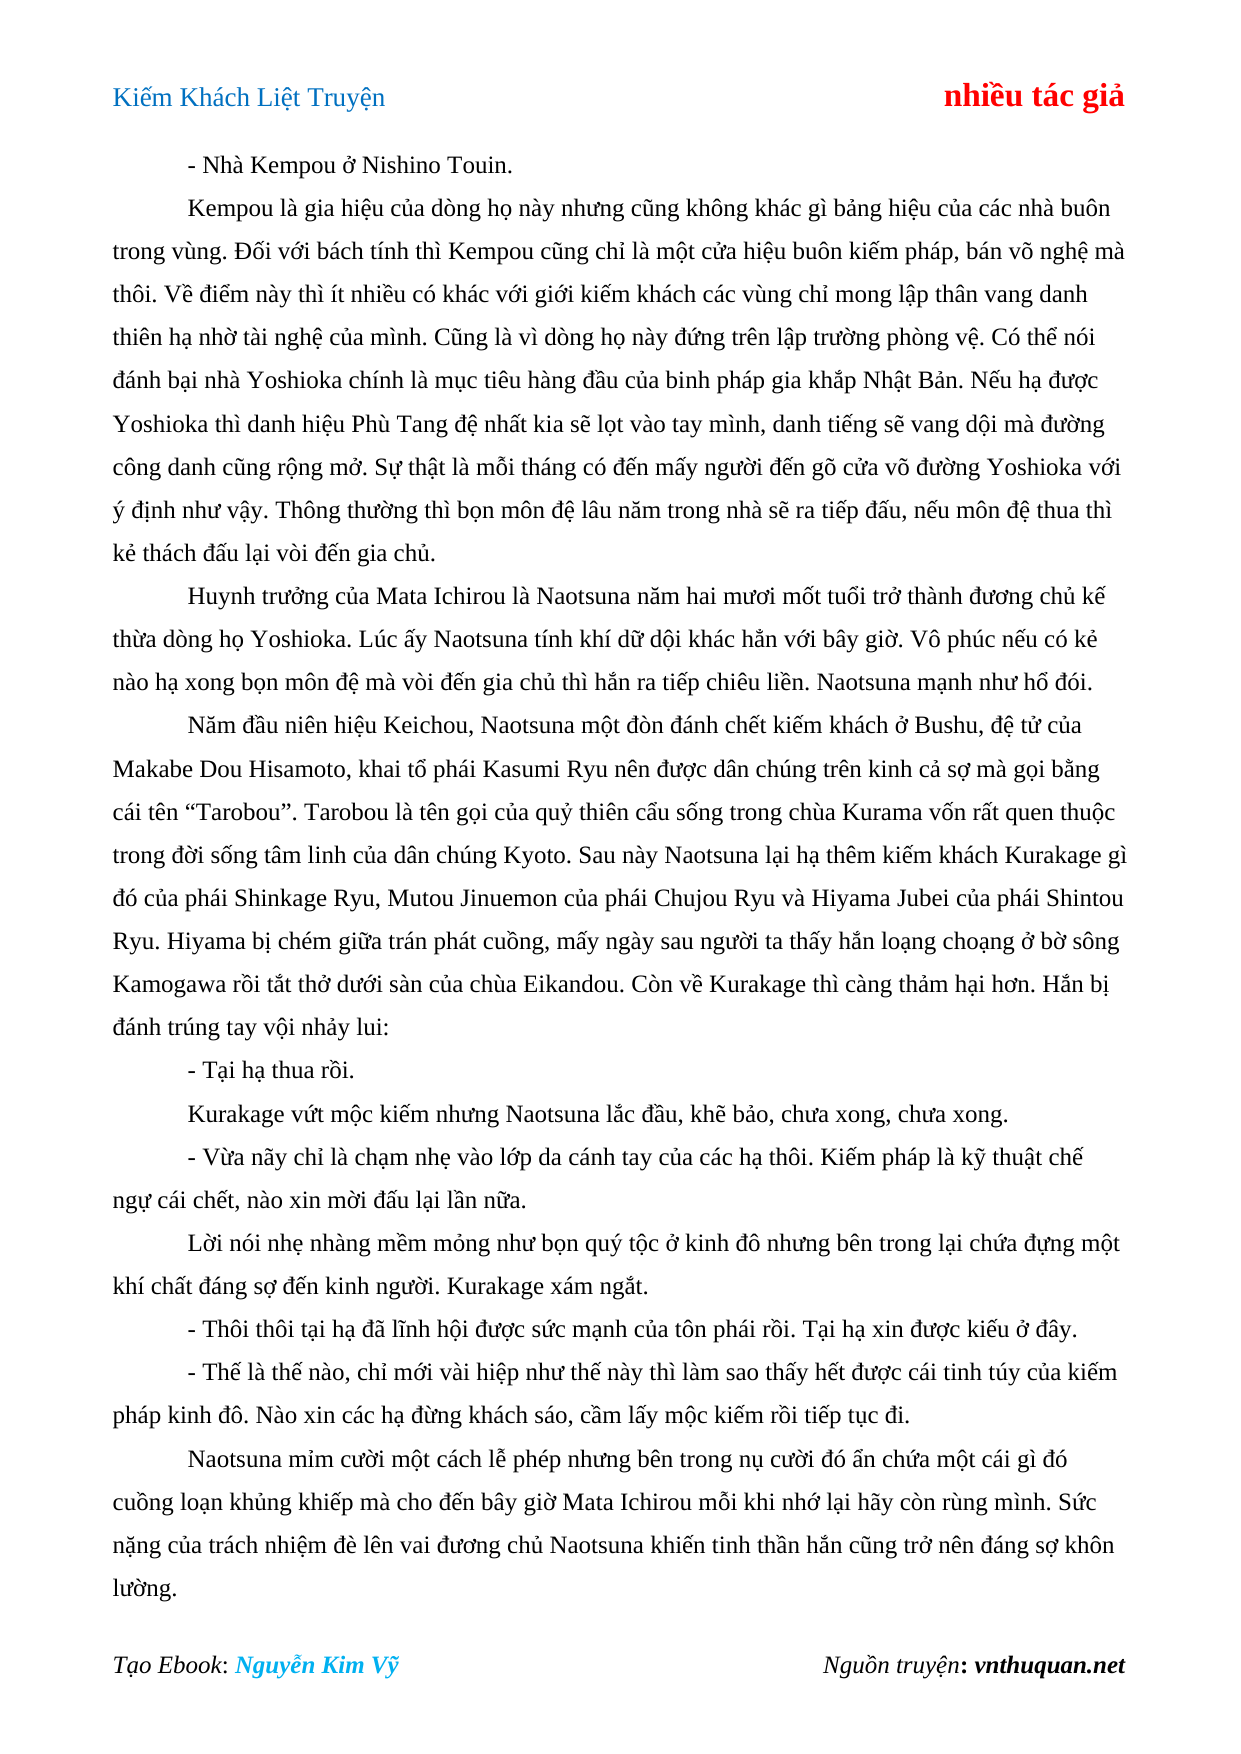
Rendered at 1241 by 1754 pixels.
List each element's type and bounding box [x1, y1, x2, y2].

text [112, 150, 1128, 1602]
